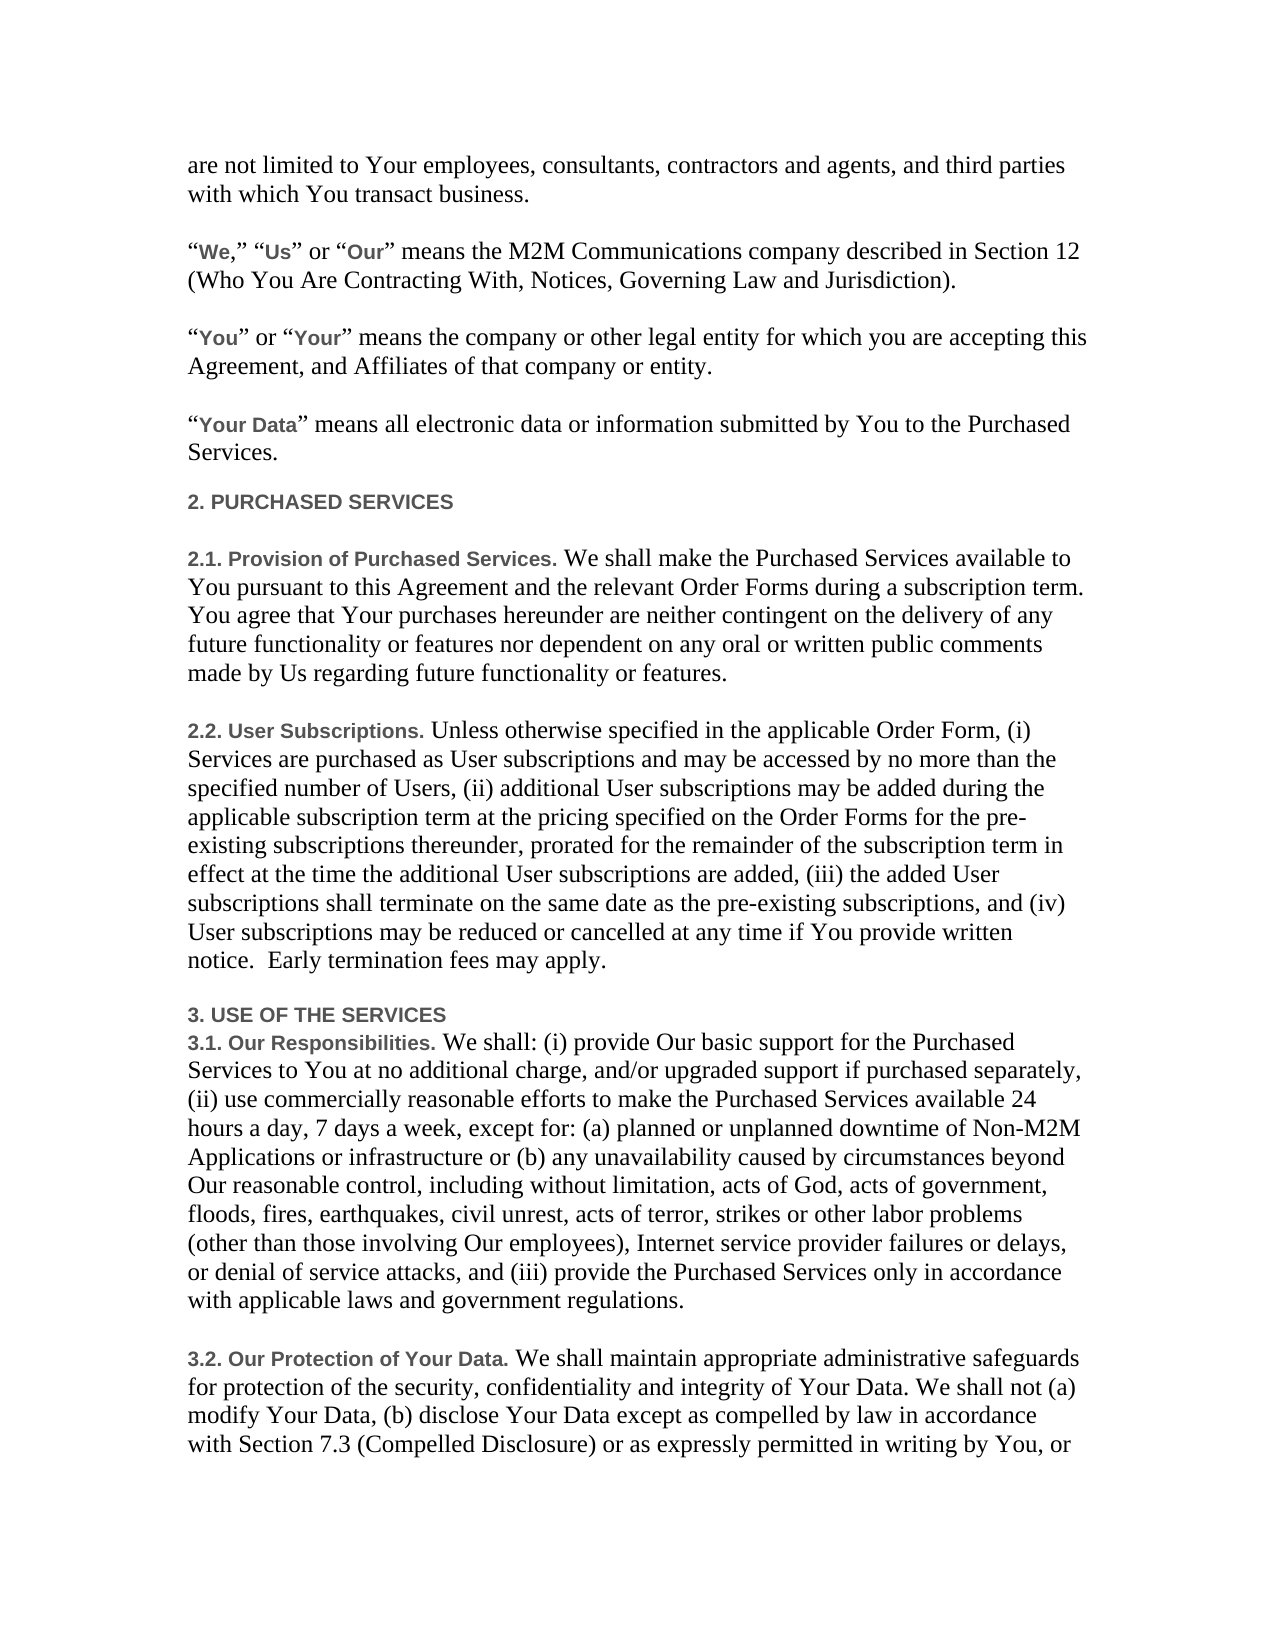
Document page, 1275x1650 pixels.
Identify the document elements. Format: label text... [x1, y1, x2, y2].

text 3. USE OF THE SERVICES [187, 1003, 1087, 1027]
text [187, 1343, 1087, 1458]
text 2.1. Provision of Purchased Services. We shall make the Purchased Services available to You pursuant to this Agreement and the relevant Order Forms during a subscription term. You agree that Your purchases hereunder are neither contingent on the delivery of any future functionality or features nor dependent on any oral or written public comments made by Us regarding future functionality or features. [187, 543, 1087, 687]
text “You” or “Your” means the company or other legal entity for which you are accepting this Agreement, and Affiliates of that company or entity. [187, 322, 1087, 380]
text “Your Data” means all electronic data or information submitted by You to the Purchased Services. [187, 409, 1087, 466]
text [187, 150, 1087, 207]
text 2. PURCHASED SERVICES [187, 490, 1087, 514]
text “We,” “Us” or “Our” means the M2M Communications company described in Section 12 (Who You Are Contracting With, Notices, Governing Law and Jurisdiction). [187, 236, 1087, 294]
text 3.1. Our Responsibilities. We shall: (i) provide Our basic support for the Purchased Services to You at no additional charge, and/or upgraded support if purchased separately, (ii) use commercially reasonable efforts to make the Purchased Services available 24 hours a day, 7 days a week, except for: (a) planned or unplanned downtime of Non-M2M Applications or infrastructure or (b) any unavailability caused by circumstances beyond Our reasonable control, including without limitation, acts of God, acts of government, floods, fires, earthquakes, civil unrest, acts of terror, strikes or other labor problems (other than those involving Our employees), Internet service provider failures or delays, or denial of service attacks, and (iii) provide the Purchased Services only in accordance with applicable laws and government regulations. [187, 1027, 1087, 1314]
text 2.2. User Subscriptions. Unless otherwise specified in the applicable Order Form, (i) Services are purchased as User subscriptions and may be accessed by no more than the specified number of Users, (ii) additional User subscriptions may be added during the applicable subscription term at the pricing specified on the Order Forms for the pre-existing subscriptions thereunder, prorated for the remainder of the subscription term in effect at the time the additional User subscriptions are added, (iii) the added User subscriptions shall terminate on the same date as the pre-existing subscriptions, and (iv) User subscriptions may be reduced or cancelled at any time if You provide written notice. Early termination fees may apply. [187, 715, 1087, 974]
